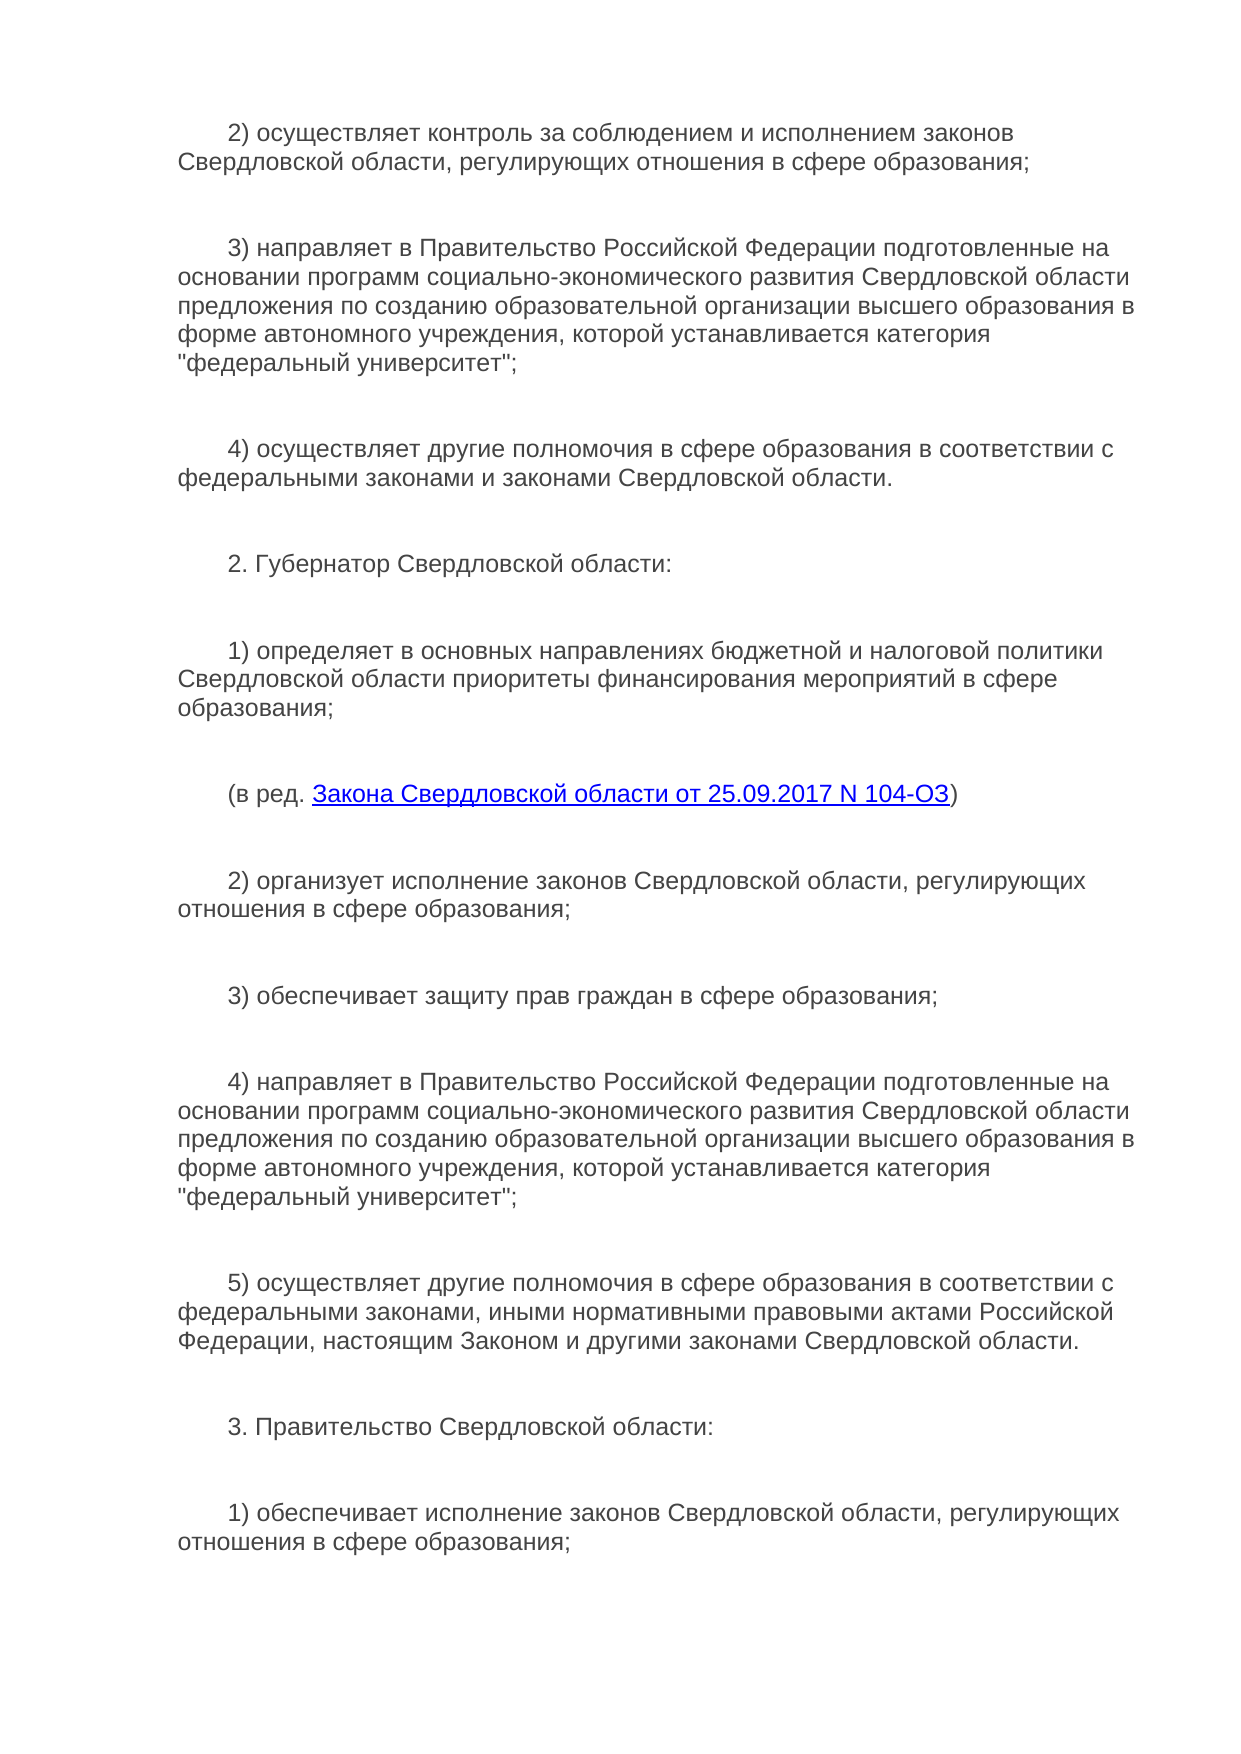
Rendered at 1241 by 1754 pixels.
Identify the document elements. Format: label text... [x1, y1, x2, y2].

text 3) обеспечивает защиту прав граждан в сфере образования; [177, 981, 1152, 1038]
text 4) направляет в Правительство Российской Федерации подготовленные на основании программ социально-экономического развития Свердловской области предложения по созданию образовательной организации высшего образования в форме автономного учреждения, которой устанавливается категория "федеральный университет"; [177, 1067, 1152, 1239]
text 2. Губернатор Свердловской области: [177, 549, 1152, 607]
text 3. Правительство Свердловской области: [177, 1412, 1152, 1469]
text 1) обеспечивает исполнение законов Свердловской области, регулирующих отношения в сфере образования; [177, 1498, 1152, 1584]
text 2) организует исполнение законов Свердловской области, регулирующих отношения в сфере образования; [177, 866, 1152, 952]
text 1) определяет в основных направлениях бюджетной и налоговой политики Свердловской области приоритеты финансирования мероприятий в сфере образования; [177, 636, 1152, 751]
text (в ред. Закона Свердловской области от 25.09.2017 N 104-ОЗ) [177, 779, 1152, 837]
text 2) осуществляет контроль за соблюдением и исполнением законов Свердловской области, регулирующих отношения в сфере образования; [177, 118, 1152, 204]
text 3) направляет в Правительство Российской Федерации подготовленные на основании программ социально-экономического развития Свердловской области предложения по созданию образовательной организации высшего образования в форме автономного учреждения, которой устанавливается категория "федеральный университет"; [177, 233, 1152, 406]
text 4) осуществляет другие полномочия в сфере образования в соответствии с федеральными законами и законами Свердловской области. [177, 434, 1152, 521]
text 5) осуществляет другие полномочия в сфере образования в соответствии с федеральными законами, иными нормативными правовыми актами Российской Федерации, настоящим Законом и другими законами Свердловской области. [177, 1268, 1152, 1383]
